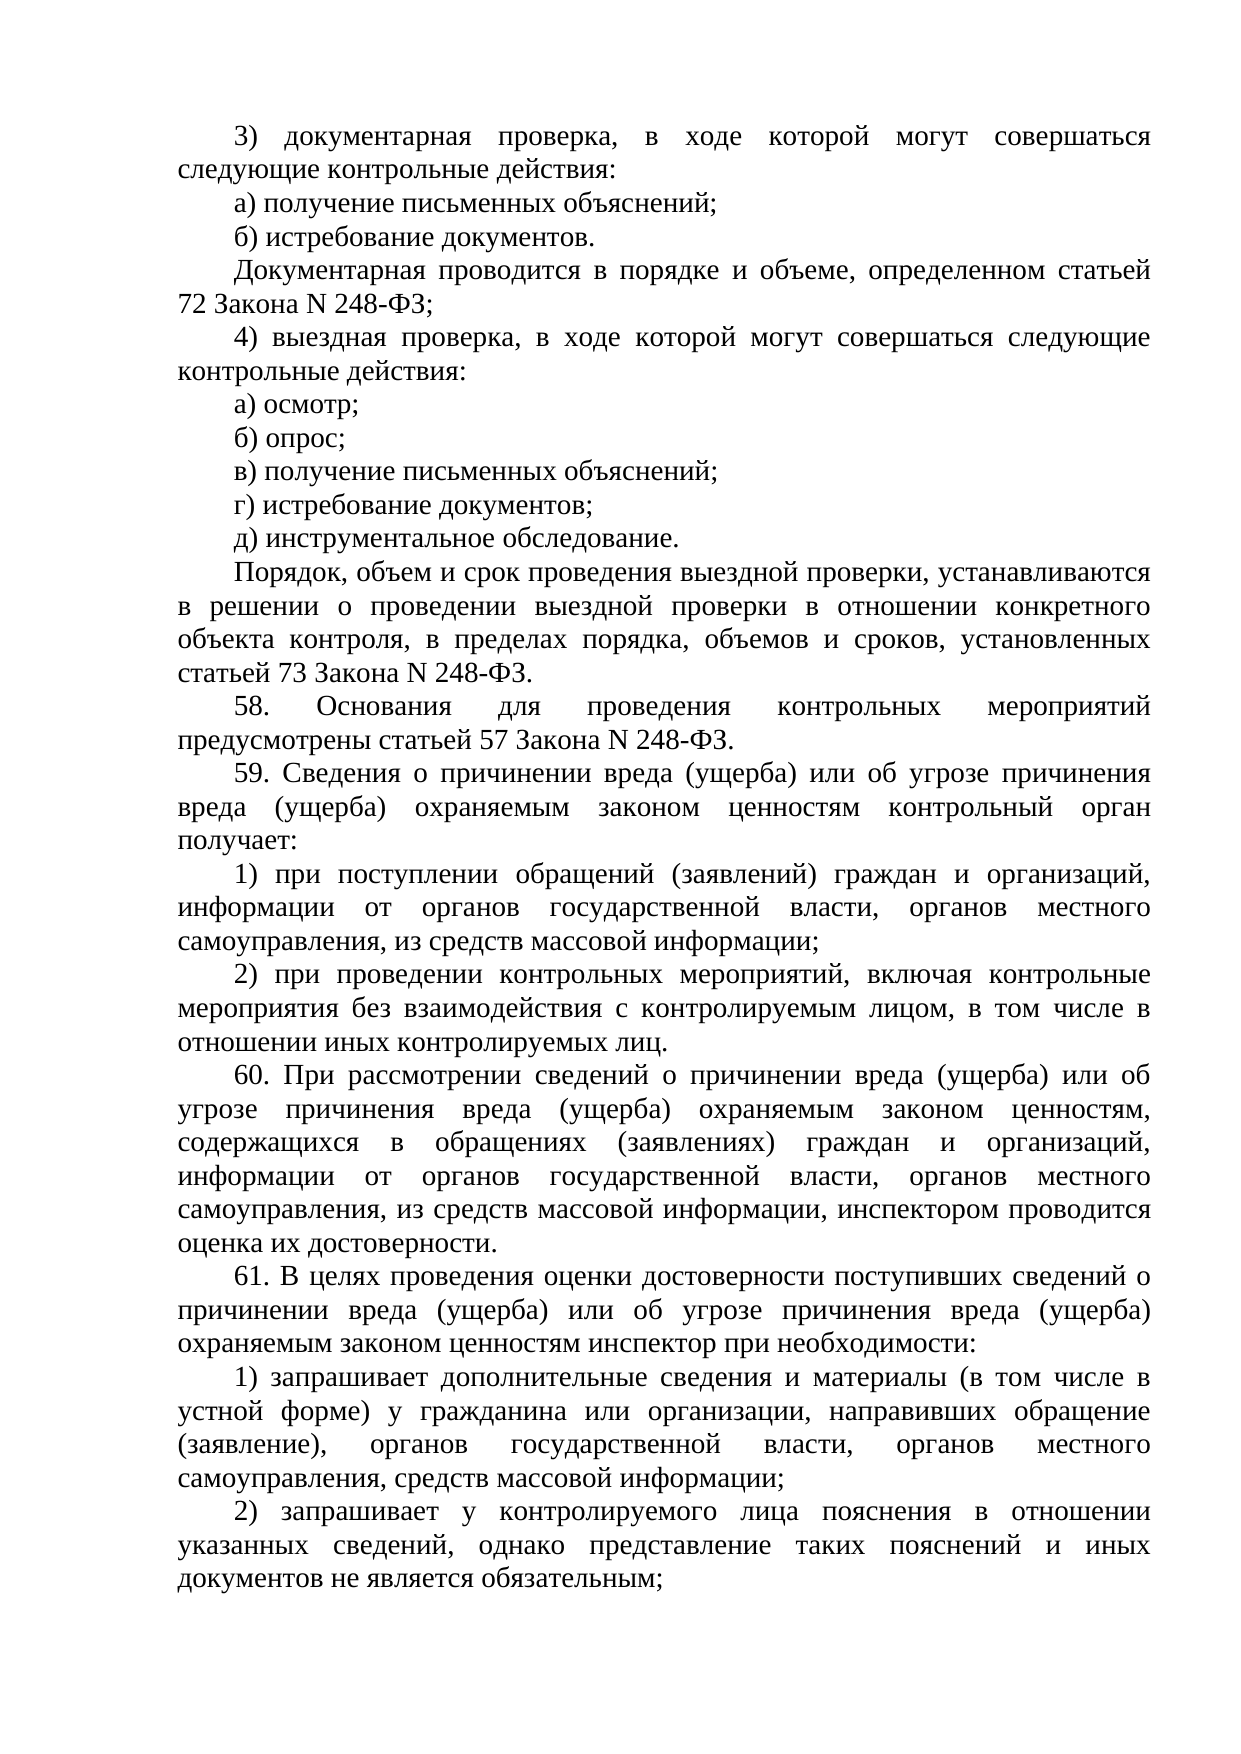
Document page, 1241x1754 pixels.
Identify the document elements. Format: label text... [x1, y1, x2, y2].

text б) истребование документов. [177, 219, 1152, 252]
text а) получение письменных объяснений; [177, 185, 1152, 219]
text 60. При рассмотрении сведений о причинении вреда (ущерба) или об угрозе причинения вреда (ущерба) охраняемым законом ценностям, содержащихся в обращениях (заявлениях) граждан и организаций, информации от органов государственной власти, органов местного самоуправления, из средств массовой информации, инспектором проводится оценка их достоверности. [177, 1057, 1152, 1258]
text 2) запрашивает у контролируемого лица пояснения в отношении указанных сведений, однако представление таких пояснений и иных документов не является обязательным; [177, 1493, 1152, 1594]
text 61. В целях проведения оценки достоверности поступивших сведений о причинении вреда (ущерба) или об угрозе причинения вреда (ущерба) охраняемым законом ценностям инспектор при необходимости: [177, 1258, 1152, 1359]
text г) истребование документов; [177, 487, 1152, 521]
text а) осмотр; [177, 386, 1152, 420]
text 59. Сведения о причинении вреда (ущерба) или об угрозе причинения вреда (ущерба) охраняемым законом ценностям контрольный орган получает: [177, 755, 1152, 856]
text д) инструментальное обследование. [177, 521, 1152, 554]
text 2) при проведении контрольных мероприятий, включая контрольные мероприятия без взаимодействия с контролируемым лицом, в том числе в отношении иных контролируемых лиц. [177, 957, 1152, 1057]
text 1) запрашивает дополнительные сведения и материалы (в том числе в устной форме) у гражданина или организации, направивших обращение (заявление), органов государственной власти, органов местного самоуправления, средств массовой информации; [177, 1359, 1152, 1493]
text 1) при поступлении обращений (заявлений) граждан и организаций, информации от органов государственной власти, органов местного самоуправления, из средств массовой информации; [177, 856, 1152, 957]
text 4) выездная проверка, в ходе которой могут совершаться следующие контрольные действия: [177, 319, 1152, 386]
text Документарная проводится в порядке и объеме, определенном статьей 72 Закона N 248-ФЗ; [177, 252, 1152, 319]
text Порядок, объем и срок проведения выездной проверки, устанавливаются в решении о проведении выездной проверки в отношении конкретного объекта контроля, в пределах порядка, объемов и сроков, установленных статьей 73 Закона N 248-ФЗ. [177, 554, 1152, 688]
text 58. Основания для проведения контрольных мероприятий предусмотрены статьей 57 Закона N 248-ФЗ. [177, 688, 1152, 755]
text 3) документарная проверка, в ходе которой могут совершаться следующие контрольные действия: [177, 118, 1152, 185]
text в) получение письменных объяснений; [177, 453, 1152, 487]
text б) опрос; [177, 420, 1152, 453]
